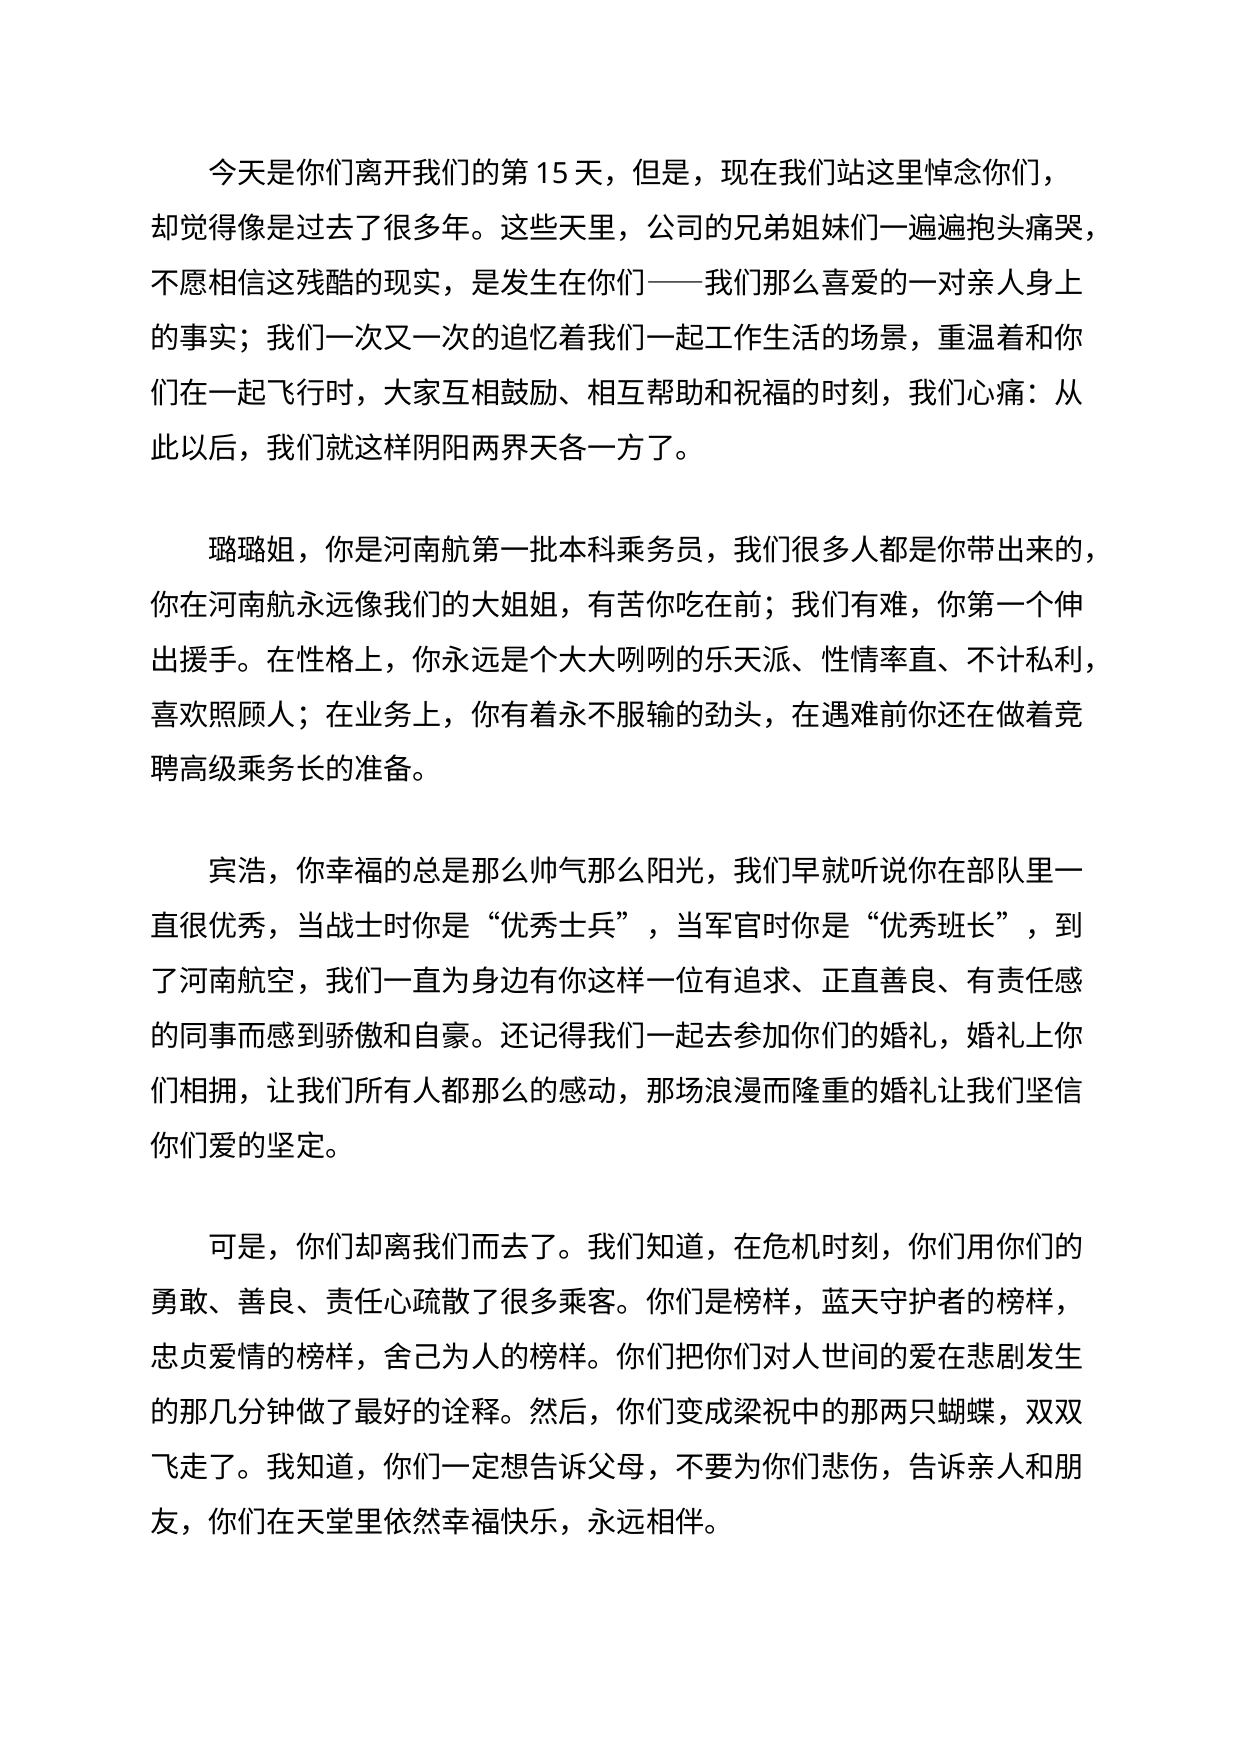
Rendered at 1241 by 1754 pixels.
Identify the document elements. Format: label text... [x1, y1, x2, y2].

text 可是，你们却离我们而去了。我们知道，在危机时刻，你们用你们的勇敢、善良、责任心疏散了很多乘客。你们是榜样，蓝天守护者的榜样，忠贞爱情的榜样，舍己为人的榜样。你们把你们对人世间的爱在悲剧发生的那几分钟做了最好的诠释。然后，你们变成梁祝中的那两只蝴蝶，双双飞走了。我知道，你们一定想告诉父母，不要为你们悲伤，告诉亲人和朋友，你们在天堂里依然幸福快乐，永远相伴。 [150, 1224, 1090, 1541]
text 今天是你们离开我们的第15天，但是，现在我们站这里悼念你们，却觉得像是过去了很多年。这些天里，公司的兄弟姐妹们一遍遍抱头痛哭，不愿相信这残酷的现实，是发生在你们――我们那么喜爱的一对亲人身上的事实；我们一次又一次的追忆着我们一起工作生活的场景，重温着和你们在一起飞行时，大家互相鼓励、相互帮助和祝福的时刻，我们心痛：从此以后，我们就这样阴阳两界天各一方了。 [150, 150, 1090, 467]
text 宾浩，你幸福的总是那么帅气那么阳光，我们早就听说你在部队里一直很优秀，当战士时你是“优秀士兵”，当军官时你是“优秀班长”，到了河南航空，我们一直为身边有你这样一位有追求、正直善良、有责任感的同事而感到骄傲和自豪。还记得我们一起去参加你们的婚礼，婚礼上你们相拥，让我们所有人都那么的感动，那场浪漫而隆重的婚礼让我们坚信你们爱的坚定。 [150, 848, 1090, 1164]
text 璐璐姐，你是河南航第一批本科乘务员，我们很多人都是你带出来的，你在河南航永远像我们的大姐姐，有苦你吃在前；我们有难，你第一个伸出援手。在性格上，你永远是个大大咧咧的乐天派、性情率直、不计私利，喜欢照顾人；在业务上，你有着永不服输的劲头，在遇难前你还在做着竞聘高级乘务长的准备。 [150, 526, 1090, 788]
